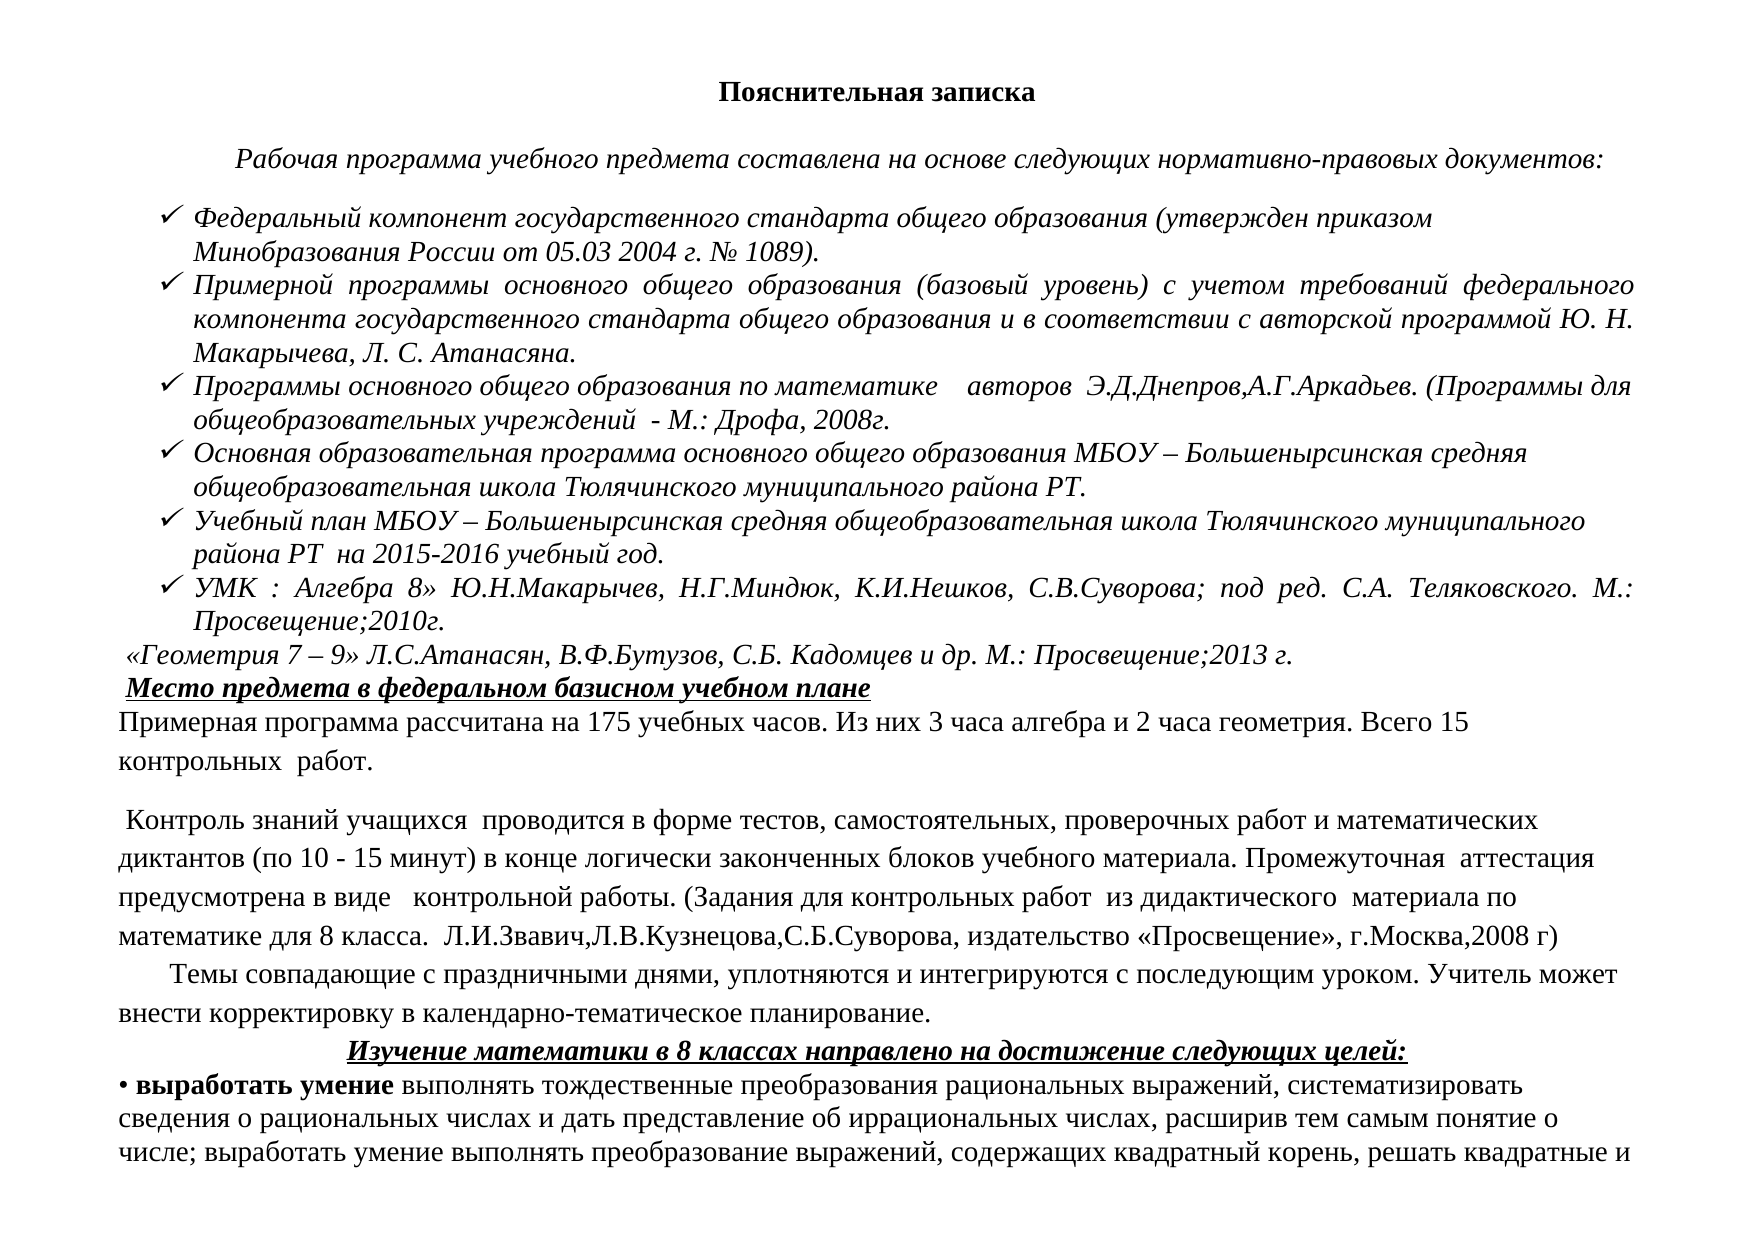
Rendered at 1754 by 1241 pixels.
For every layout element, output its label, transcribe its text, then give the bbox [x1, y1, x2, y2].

text Пояснительная записка [118, 74, 1636, 107]
list Программы основного общего образования по математике авторов Э.Д.Днепров,А.Г.Аркадьев. (Программы для общеобразовательных учреждений - М.: Дрофа, 2008г. [156, 368, 1636, 435]
text «Геометрия 7 – 9» Л.С.Атанасян, В.Ф.Бутузов, С.Б. Кадомцев и др. М.: Просвещение;2013 г. [118, 637, 1636, 671]
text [118, 1067, 1636, 1167]
list Примерной программы основного общего образования (базовый уровень) с учетом требований федерального компонента государственного стандарта общего образования и в соответствии с авторской программой Ю. Н. Макарычева, Л. С. Атанасяна. [156, 267, 1636, 368]
list УМК : Алгебра 8» Ю.Н.Макарычев, Н.Г.Миндюк, К.И.Нешков, С.В.Суворова; под ред. С.А. Теляковского. М.: Просвещение;2010г. [156, 570, 1636, 637]
list Федеральный компонент государственного стандарта общего образования (утвержден приказом Минобразования России от 05.03 2004 г. № 1089). [156, 200, 1636, 267]
list Основная образовательная программа основного общего образования МБОУ – Большенырсинская средняя общеобразовательная школа Тюлячинского муниципального района РТ. [156, 435, 1636, 503]
text Контроль знаний учащихся проводится в форме тестов, самостоятельных, проверочных работ и математических диктантов (по 10 - 15 минут) в конце логически законченных блоков учебного материала. Промежуточная аттестация предусмотрена в виде контрольной работы. (Задания для контрольных работ из дидактического материала по математике для 8 класса. Л.И.Звавич,Л.В.Кузнецова,С.Б.Суворова, издательство «Просвещение», г.Москва,2008 г) [118, 802, 1636, 951]
list Учебный план МБОУ – Большенырсинская средняя общеобразовательная школа Тюлячинского муниципального района РТ на 2015-2016 учебный год. [156, 503, 1636, 570]
text Рабочая программа учебного предмета составлена на основе следующих нормативно-правовых документов: [118, 141, 1636, 174]
text Место предмета в федеральном базисном учебном плане [118, 671, 1636, 704]
text Темы совпадающие с праздничными днями, уплотняются и интегрируются с последующим уроком. Учитель может внести корректировку в календарно-тематическое планирование. [118, 956, 1636, 1028]
text Изучение математики в 8 классах направлено на достижение следующих целей: [118, 1033, 1636, 1067]
text Примерная программа рассчитана на 175 учебных часов. Из них 3 часа алгебра и 2 часа геометрия. Всего 15 контрольных работ. [118, 704, 1636, 776]
